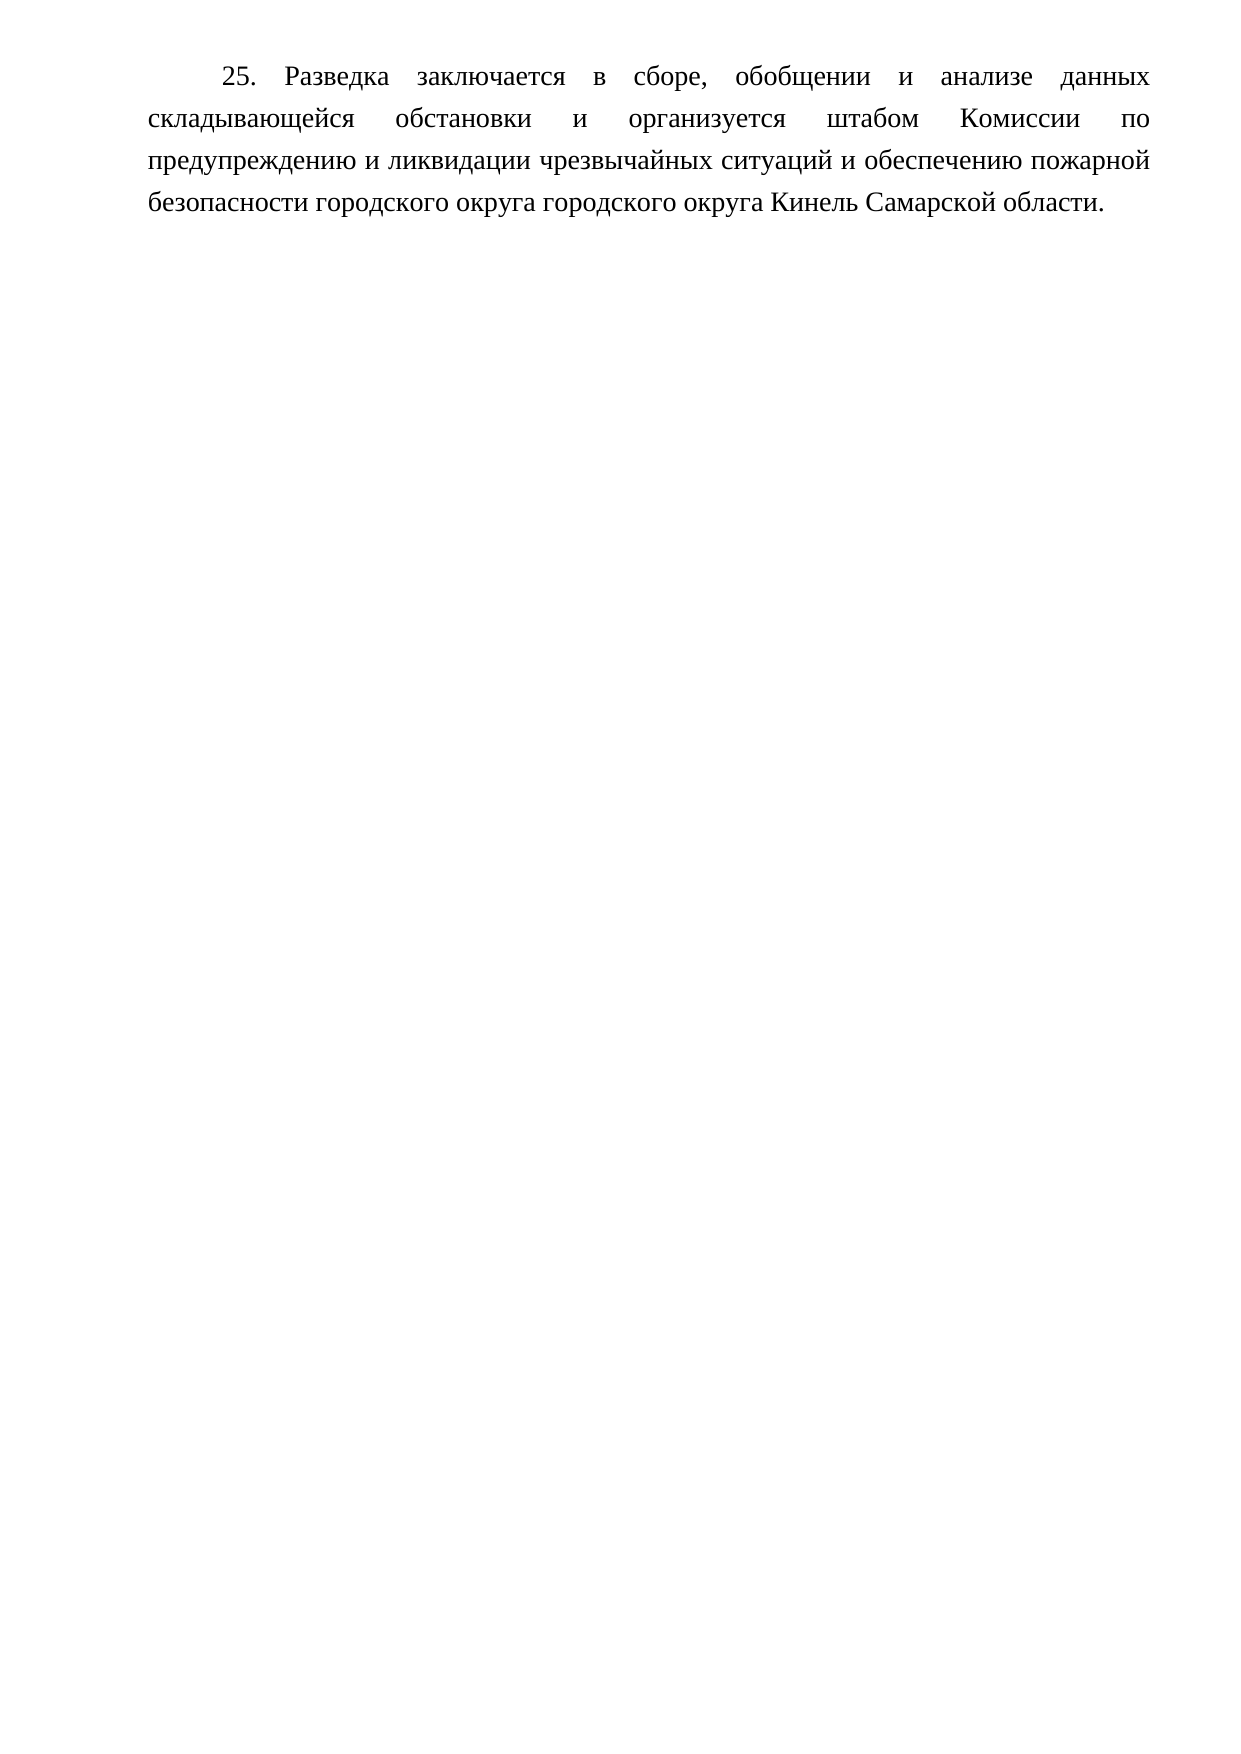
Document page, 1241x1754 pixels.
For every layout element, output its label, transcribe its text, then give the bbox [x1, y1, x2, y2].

text 25. Разведка заключается в сборе, обобщении и анализе данных складывающейся обстановки и организуется штабом Комиссии по предупреждению и ликвидации чрезвычайных ситуаций и обеспечению пожарной безопасности городского округа городского округа Кинель Самарской области. [148, 59, 1152, 218]
